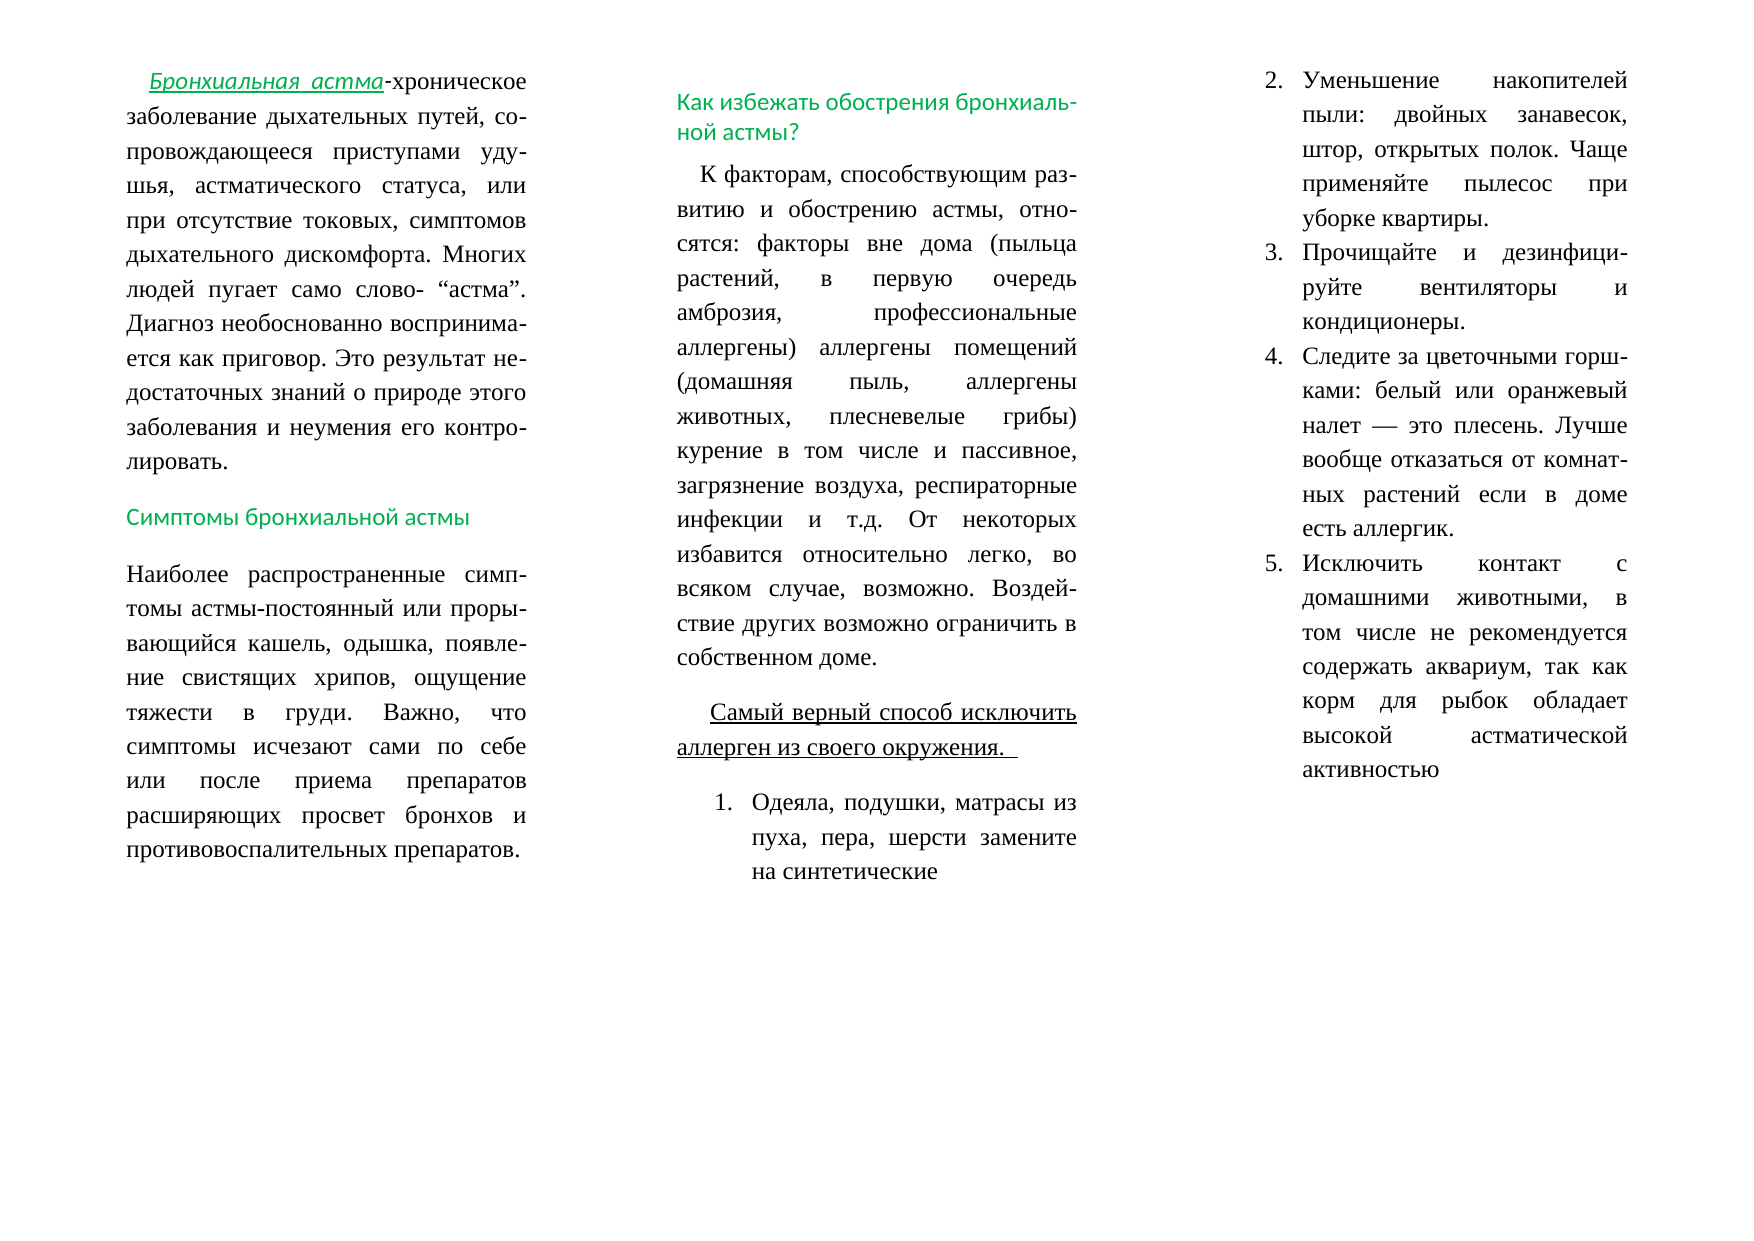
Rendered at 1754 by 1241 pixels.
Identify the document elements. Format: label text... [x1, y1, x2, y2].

table_cell Как избежать обострения бронхиальной астмы? К факторам, способствующим развитию и обострению астмы, относятся: факторы вне дома (пыльца растений, в первую очередь амброзия, профессиональные аллергены) аллергены помещений (домашняя пыль, аллергены животных, плесневелые грибы) курение в том числе и пассивное, загрязнение воздуха, респираторные инфекции и т.д. От некоторых избавится относительно легко, во всяком случае, возможно. Воздействие других возможно ограничить в собственном доме. Самый верный способ исключить аллерген из своего окружения. Одеяла, подушки, матрасы из пуха, пера, шерсти замените на синтетические [602, 65, 1152, 911]
table_cell Бронхиальная астма-хроническое заболевание дыхательных путей, сопровождающееся приступами удушья, астматического статуса, или при отсутствие токовых, симптомов дыхательного дискомфорта. Многих людей пугает само слово- “астма”. Диагноз необоснованно воспринимается как приговор. Это результат недостаточных знаний о природе этого заболевания и неумения его контролировать. Симптомы бронхиальной астмы Наиболее распространенные симптомы астмы-постоянный или прорывающийся кашель, одышка, появление свистящих хрипов, ощущение тяжести в груди. Важно, что симптомы исчезают сами по себе или после приема препаратов расширяющих просвет бронхов и противовоспалительных препаратов. [126, 65, 602, 911]
table_cell Уменьшение накопителей пыли: двойных занавесок, штор, открытых полок. Чаще применяйте пылесос при уборке квартиры. Прочищайте и дезинфицируйте вентиляторы и кондиционеры. Следите за цветочными горшками: белый или оранжевый налет — это плесень. Лучше вообще отказаться от комнатных растений если в доме есть аллергик. Исключить контакт с домашними животными, в том числе не рекомендуется содержать аквариум, так как корм для рыбок обладает высокой астматической активностью [1152, 65, 1628, 911]
